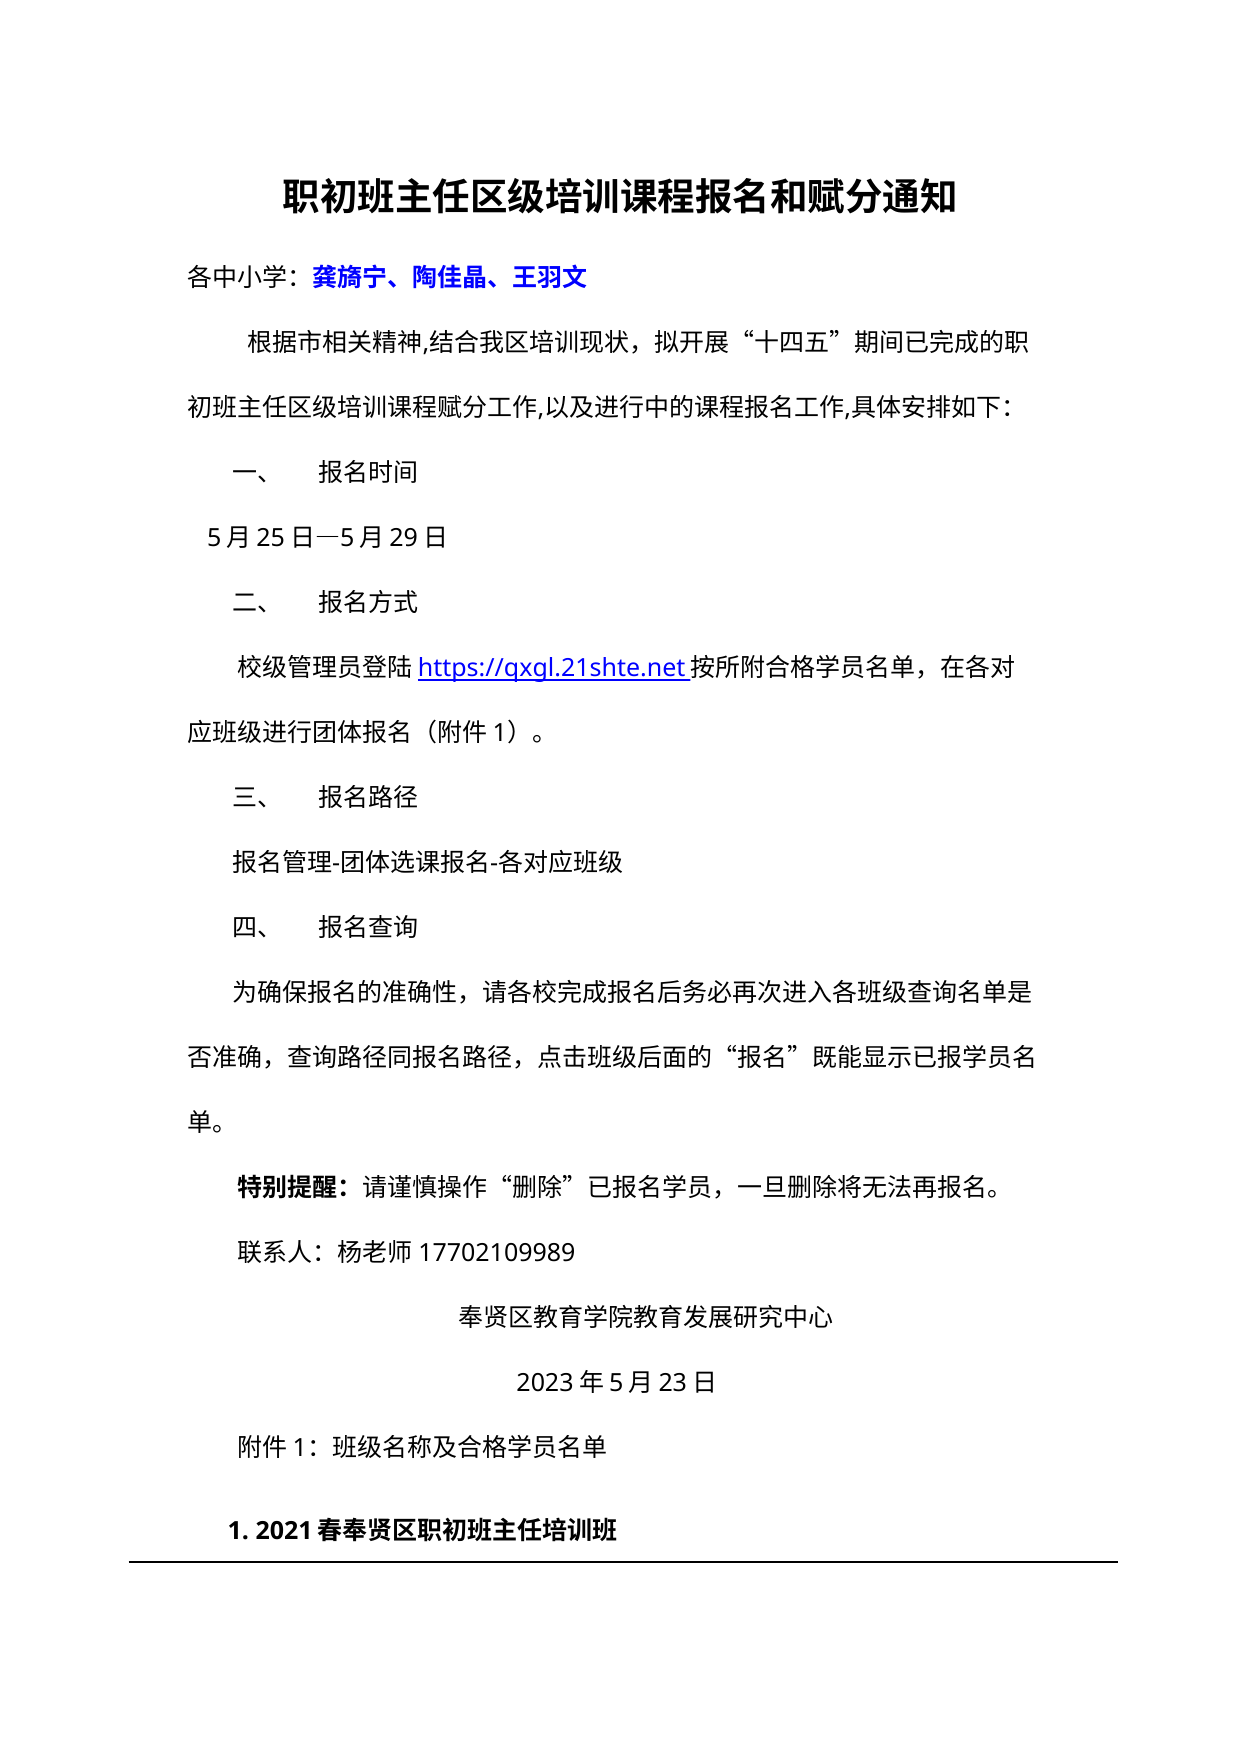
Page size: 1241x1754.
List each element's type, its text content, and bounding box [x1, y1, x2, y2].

text 联系人：杨老师 17702109989 [187, 1218, 1053, 1283]
text 校级管理员登陆https://qxgl.21shte.net按所附合格学员名单，在各对 [238, 633, 1053, 698]
text 奉贤区教育学院教育发展研究中心 [187, 1283, 1053, 1348]
text 为确保报名的准确性，请各校完成报名后务必再次进入各班级查询名单是 [232, 958, 1053, 1023]
text 特别提醒：请谨慎操作“删除”已报名学员，一旦删除将无法再报名。 [187, 1153, 1053, 1218]
text 5月25日—5月29日 [187, 503, 1053, 568]
text 报名管理-团体选课报名-各对应班级 [232, 828, 1053, 893]
list 报名时间 [232, 438, 1053, 503]
text 2023年5月23日 [187, 1348, 1053, 1413]
text 应班级进行团体报名（附件1）。 [187, 698, 1053, 763]
list 报名方式 [232, 568, 1053, 633]
text 职初班主任区级培训课程报名和赋分通知 [187, 162, 1053, 227]
list 报名查询 [232, 893, 1053, 958]
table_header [129, 1496, 1118, 1561]
list 报名路径 [232, 763, 1053, 828]
text 根据市相关精神,结合我区培训现状，拟开展“十四五”期间已完成的职初班主任区级培训课程赋分工作,以及进行中的课程报名工作,具体安排如下： [187, 308, 1053, 438]
text 各中小学：龚旖宁、陶佳晶、王羽文 [187, 243, 1053, 308]
text 否准确，查询路径同报名路径，点击班级后面的“报名”既能显示已报学员名单。 [187, 1023, 1053, 1153]
text 附件1：班级名称及合格学员名单 [187, 1413, 1053, 1478]
